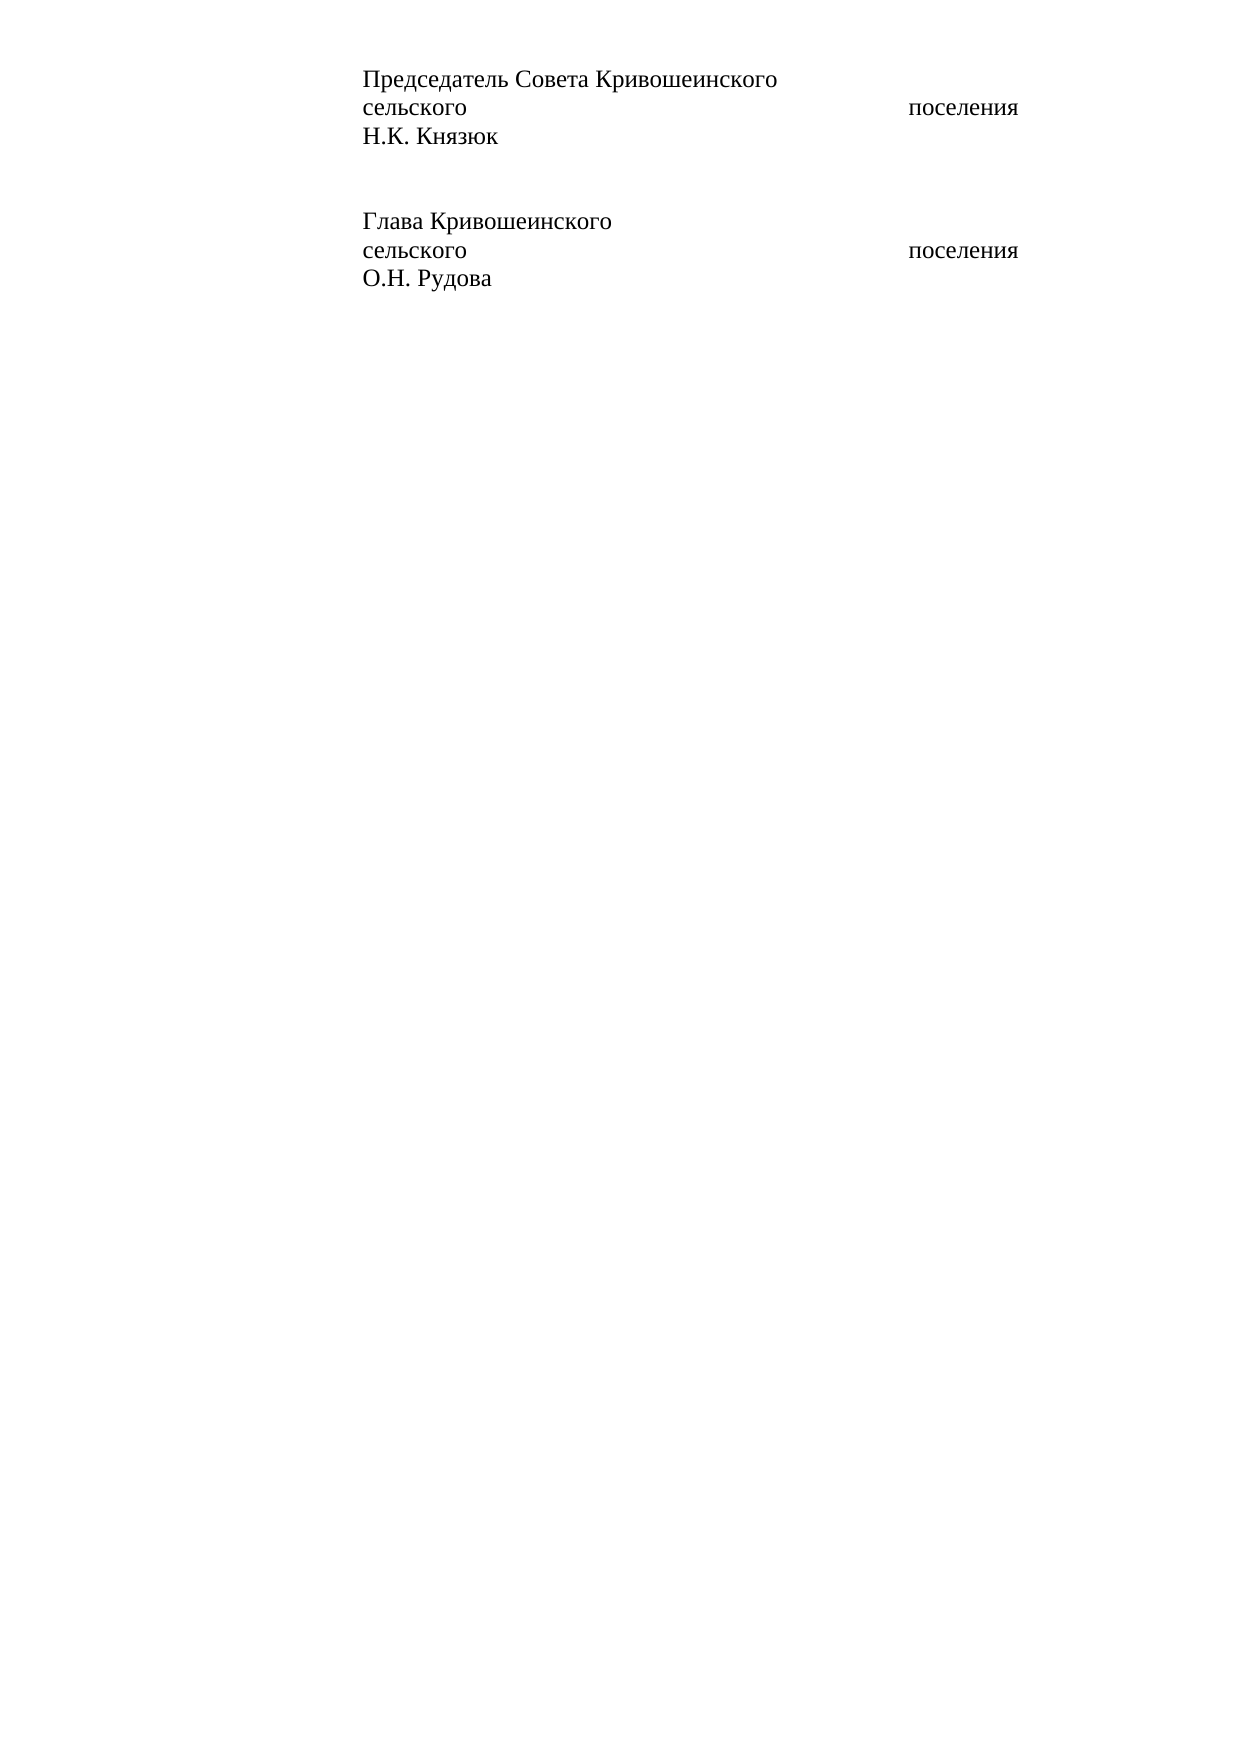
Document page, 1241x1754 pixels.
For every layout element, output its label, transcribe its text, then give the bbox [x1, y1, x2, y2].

text сельского поселения О.Н. Рудова [362, 235, 1018, 292]
text сельского поселения Н.К. Князюк [362, 93, 1018, 150]
text Председатель Совета Кривошеинского [362, 64, 1018, 93]
text Глава Кривошеинского [362, 207, 1018, 235]
